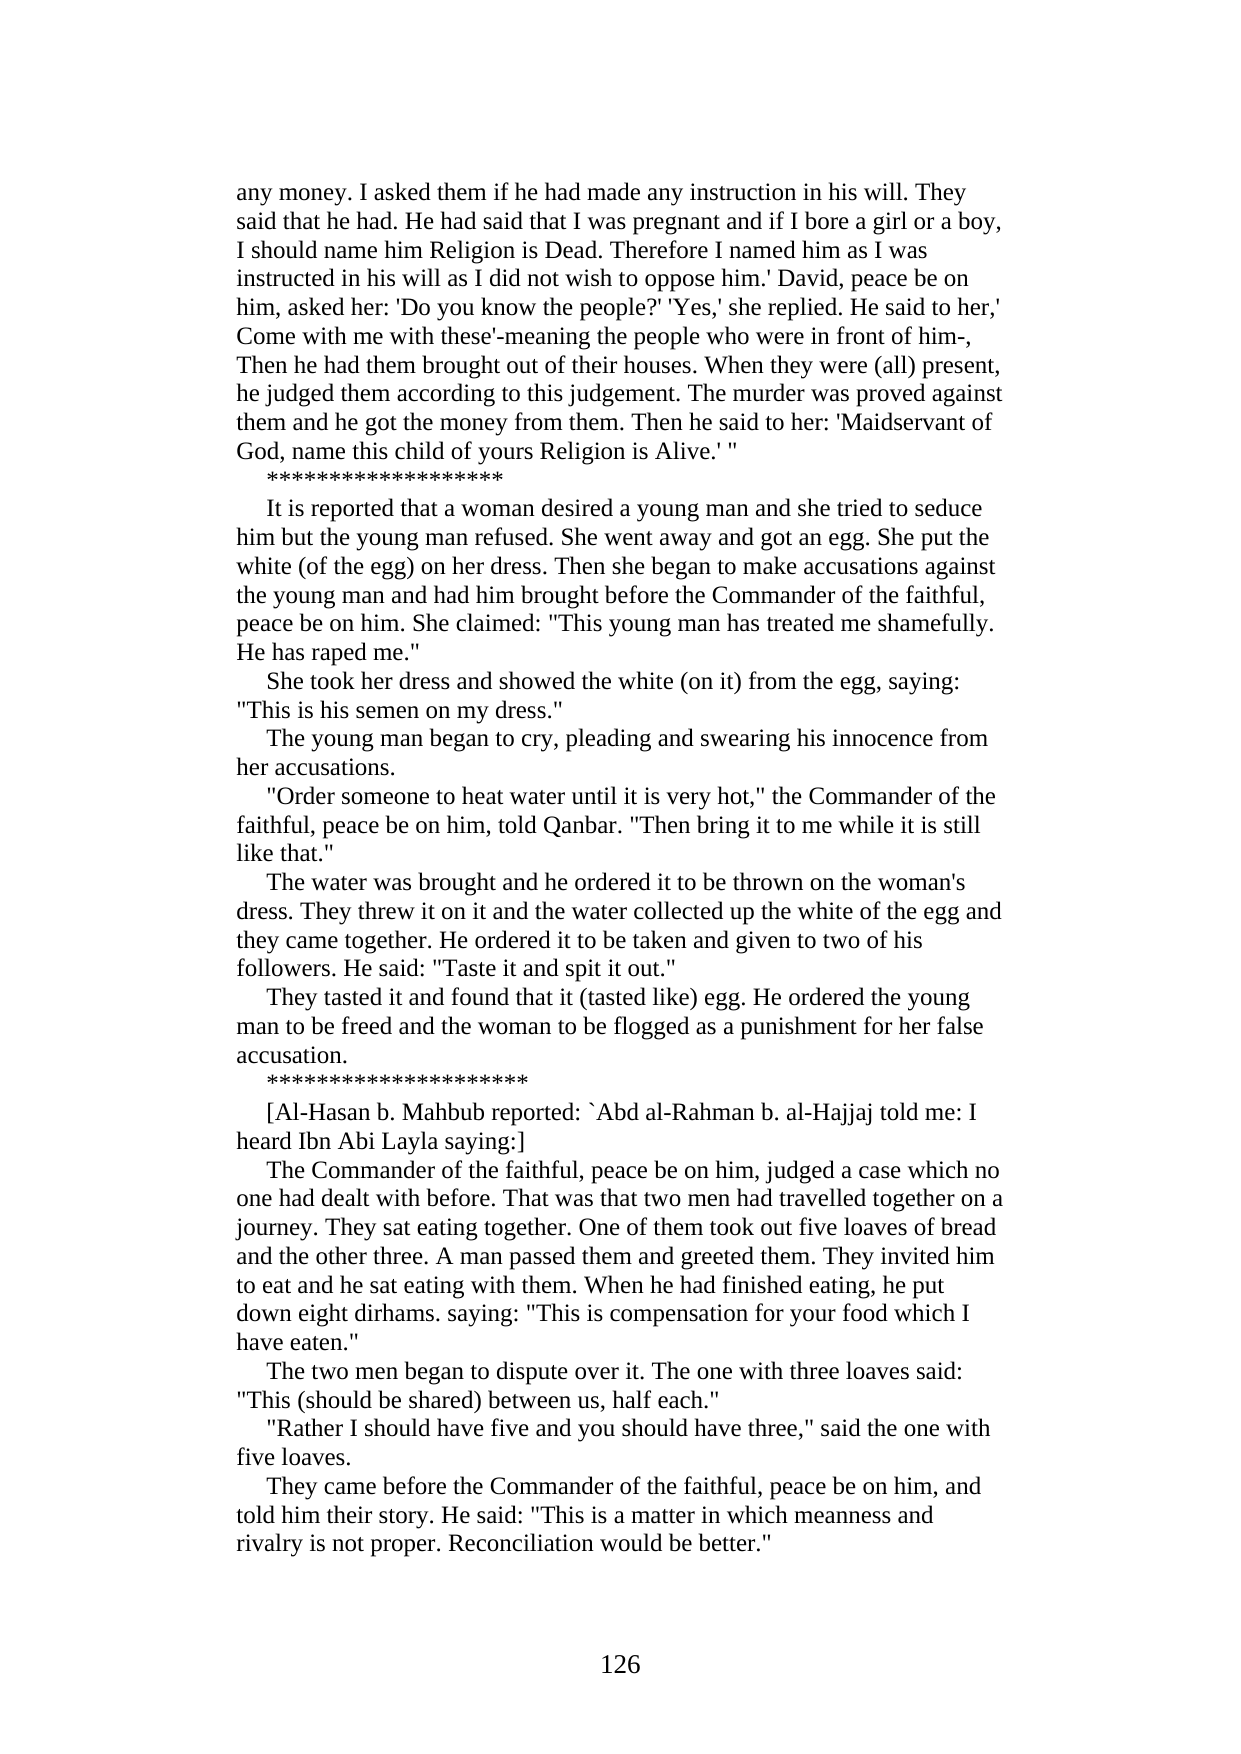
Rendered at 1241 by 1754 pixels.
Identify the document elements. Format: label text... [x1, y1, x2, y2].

text "Rather I should have five and you should have three," said the one with five loaves. [236, 1413, 1004, 1471]
text [Al-Hasan b. Mahbub reported: `Abd al-Rahman b. al-Hajjaj told me: I heard Ibn Abi Layla saying:] [236, 1097, 1004, 1155]
text It is reported that a woman desired a young man and she tried to seduce him but the young man refused. She went away and got an egg. She put the white (of the egg) on her dress. Then she began to make accusations against the young man and had him brought before the Commander of the faithful, peace be on him. She claimed: "This young man has treated me shamefully. He has raped me." [236, 493, 1004, 666]
text ********************* [236, 1068, 1004, 1097]
text The two men began to dispute over it. The one with three loaves said: "This (should be shared) between us, half each." [236, 1356, 1004, 1413]
text "Order someone to heat water until it is very hot," the Commander of the faithful, peace be on him, told Qanbar. "Then bring it to me while it is still like that." [236, 781, 1004, 867]
text The Commander of the faithful, peace be on him, judged a case which no one had dealt with before. That was that two men had travelled together on a journey. They sat eating together. One of them took out five loaves of bread and the other three. A man passed them and greeted them. They invited him to eat and he sat eating with them. When he had finished eating, he put down eight dirhams. saying: "This is compensation for your food which I have eaten." [236, 1155, 1004, 1356]
text The young man began to cry, pleading and swearing his innocence from her accusations. [236, 723, 1004, 781]
text She took her dress and showed the white (on it) from the egg, saying: "This is his semen on my dress." [236, 666, 1004, 723]
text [236, 177, 1004, 465]
text The water was brought and he ordered it to be thrown on the woman's dress. They threw it on it and the water collected up the white of the egg and they came together. He ordered it to be taken and given to two of his followers. He said: "Taste it and spit it out." [236, 867, 1004, 982]
text They tasted it and found that it (tasted like) egg. He ordered the young man to be freed and the woman to be flogged as a punishment for her false accusation. [236, 982, 1004, 1068]
text They came before the Commander of the faithful, peace be on him, and told him their story. He said: "This is a matter in which meanness and rivalry is not proper. Reconciliation would be better." [236, 1471, 1004, 1557]
text ******************* [236, 465, 1004, 493]
